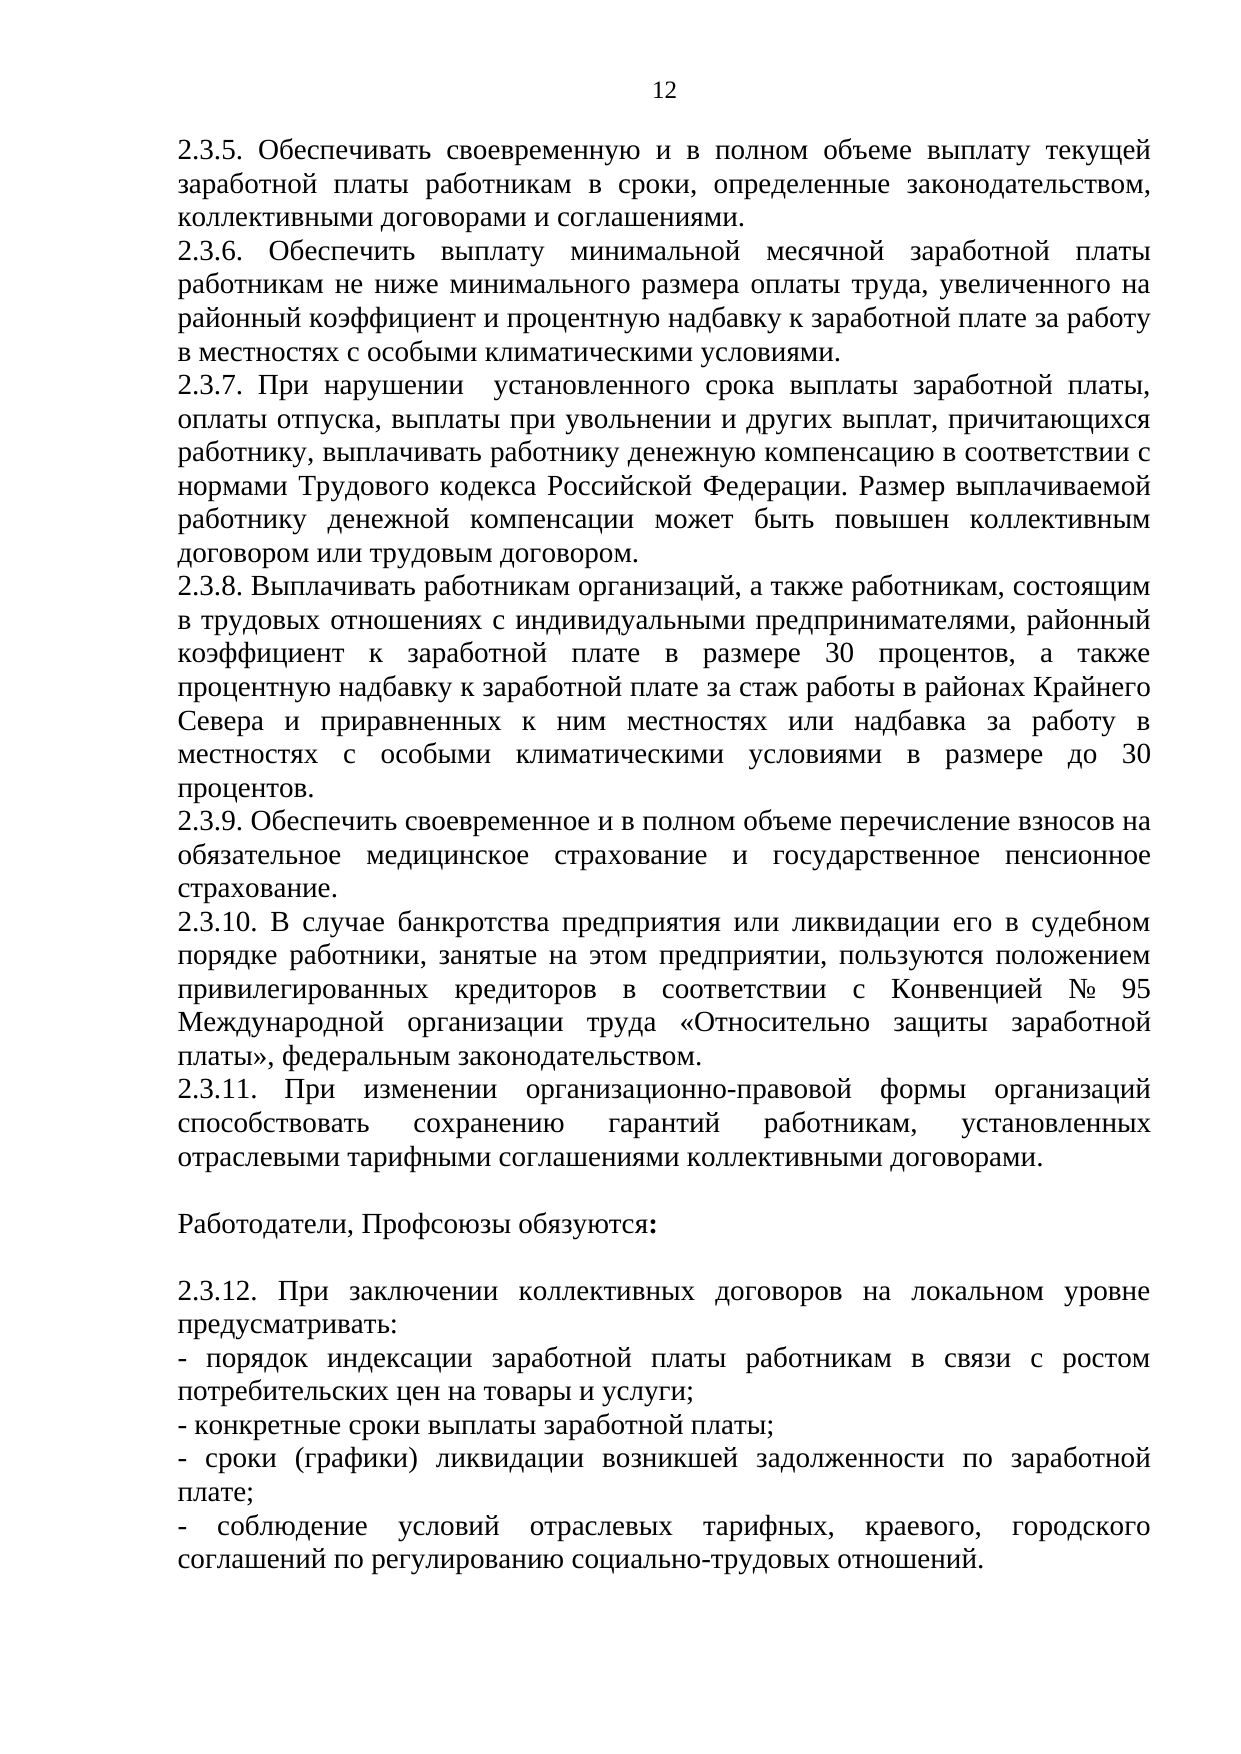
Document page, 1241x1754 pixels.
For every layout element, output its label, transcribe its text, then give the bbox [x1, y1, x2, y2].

text 2.3.5. Обеспечивать своевременную и в полном объеме выплату текущей заработной платы работникам в сроки, определенные законодательством, коллективными договорами и соглашениями. [177, 132, 1152, 233]
text Работодатели, Профсоюзы обязуются: [177, 1206, 1152, 1239]
text 2.3.11. При изменении организационно-правовой формы организаций способствовать сохранению гарантий работникам, установленных отраслевыми тарифными соглашениями коллективными договорами. [177, 1072, 1152, 1172]
text 2.3.8. Выплачивать работникам организаций, а также работникам, состоящим в трудовых отношениях с индивидуальными предпринимателями, районный коэффициент к заработной плате в размере 30 процентов, а также процентную надбавку к заработной плате за стаж работы в районах Крайнего Севера и приравненных к ним местностях или надбавка за работу в местностях с особыми климатическими условиями в размере до 30 процентов. [177, 568, 1152, 803]
text - порядок индексации заработной платы работникам в связи с ростом потребительских цен на товары и услуги; [177, 1340, 1152, 1407]
text 2.3.10. В случае банкротства предприятия или ликвидации его в судебном порядке работники, занятые на этом предприятии, пользуются положением привилегированных кредиторов в соответствии с Конвенцией № 95 Международной организации труда «Относительно защиты заработной платы», федеральным законодательством. [177, 904, 1152, 1072]
text - сроки (графики) ликвидации возникшей задолженности по заработной плате; [177, 1441, 1152, 1508]
text - соблюдение условий отраслевых тарифных, краевого, городского соглашений по регулированию социально-трудовых отношений. [177, 1508, 1152, 1575]
text 2.3.6. Обеспечить выплату минимальной месячной заработной платы работникам не ниже минимального размера оплаты труда, увеличенного на районный коэффициент и процентную надбавку к заработной плате за работу в местностях с особыми климатическими условиями. [177, 233, 1152, 367]
text - конкретные сроки выплаты заработной платы; [177, 1407, 1152, 1441]
text 2.3.7. При нарушении установленного срока выплаты заработной платы, оплаты отпуска, выплаты при увольнении и других выплат, причитающихся работнику, выплачивать работнику денежную компенсацию в соответствии с нормами Трудового кодекса Российской Федерации. Размер выплачиваемой работнику денежной компенсации может быть повышен коллективным договором или трудовым договором. [177, 367, 1152, 568]
text 2.3.12. При заключении коллективных договоров на локальном уровне предусматривать: [177, 1273, 1152, 1340]
text 2.3.9. Обеспечить своевременное и в полном объеме перечисление взносов на обязательное медицинское страхование и государственное пенсионное страхование. [177, 803, 1152, 904]
